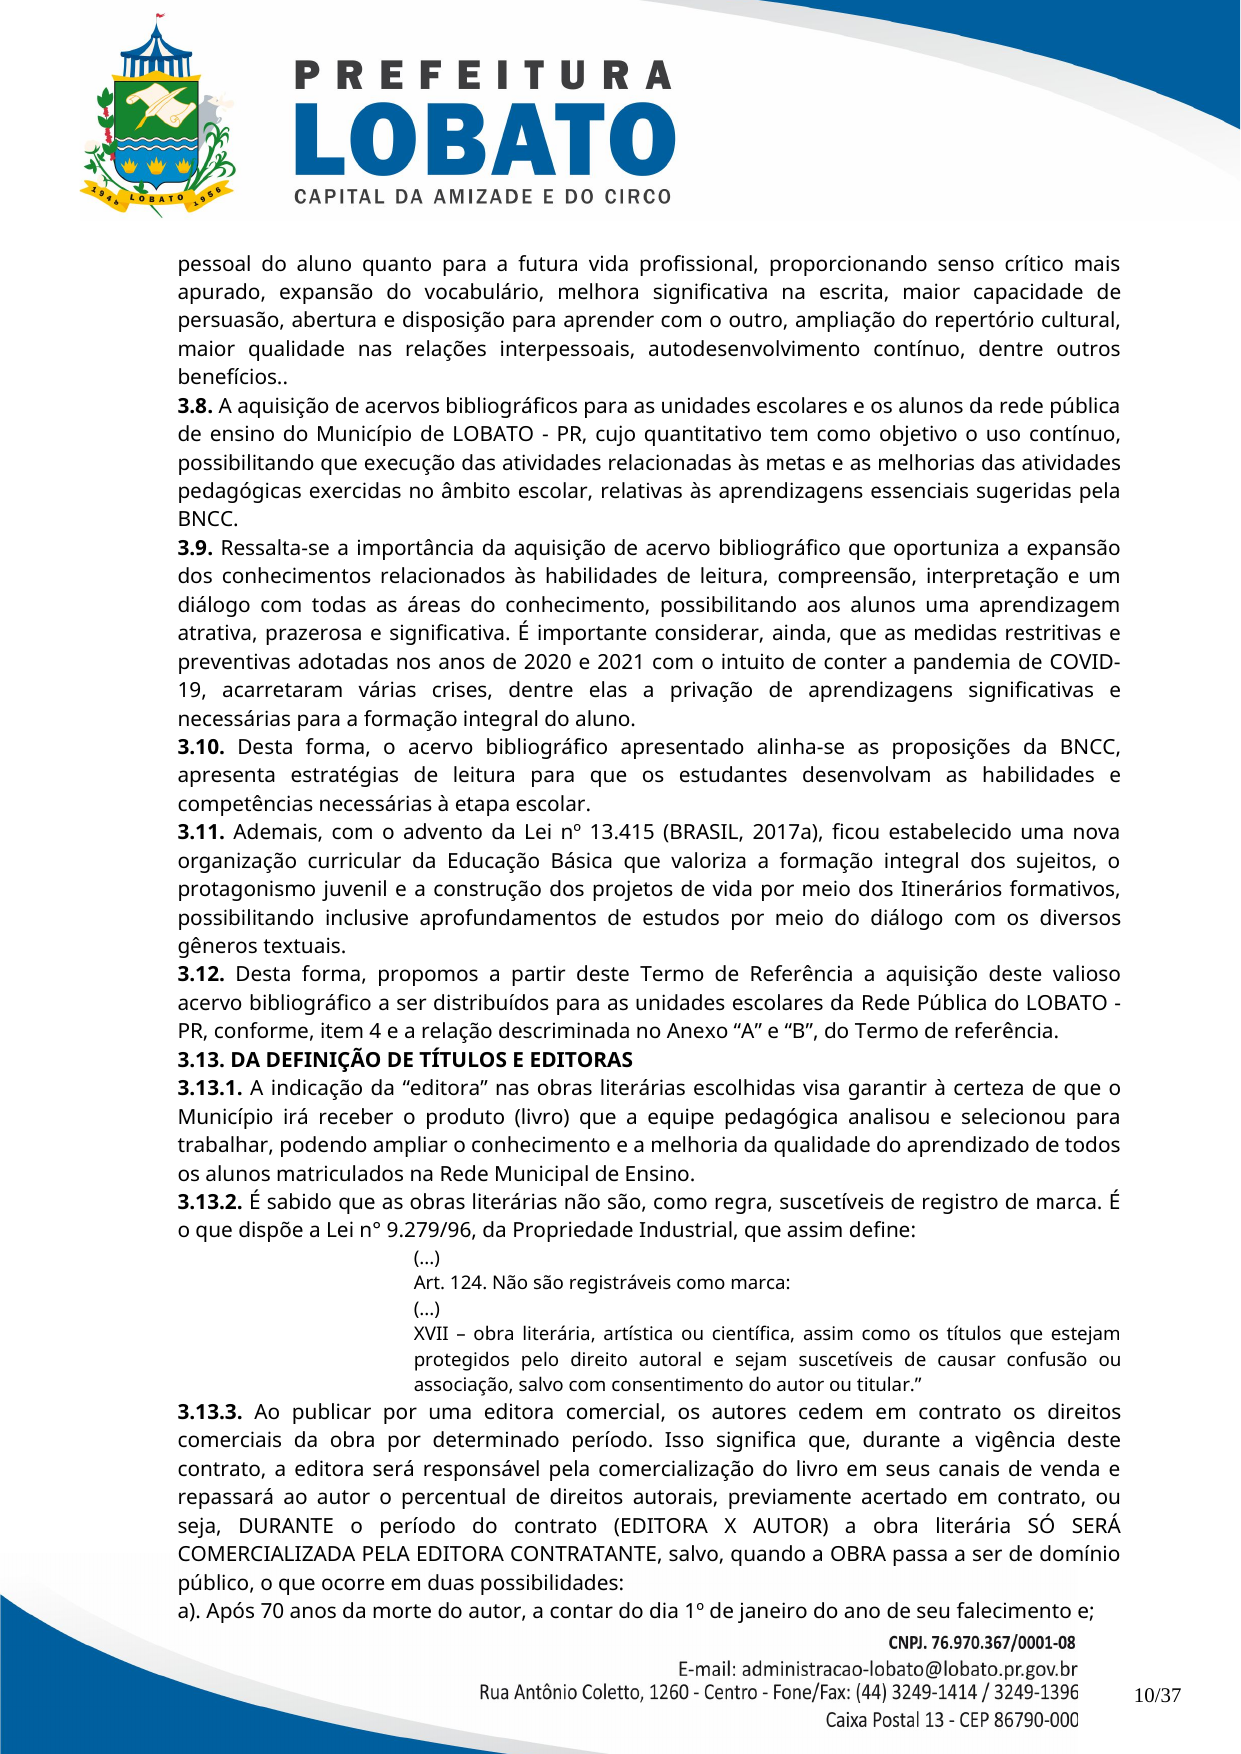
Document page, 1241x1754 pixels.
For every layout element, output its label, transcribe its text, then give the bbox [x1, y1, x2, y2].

text (...) [413, 1295, 1122, 1321]
picture [0, 1553, 1078, 1754]
text Art. 124. Não são registráveis como marca: [413, 1269, 1122, 1295]
text 3.13.3. Ao publicar por uma editora comercial, os autores cedem em contrato os direitos comerciais da obra por determinado período. Isso significa que, durante a vigência deste contrato, a editora será responsável pela comercialização do livro em seus canais de venda e repassará ao autor o percentual de direitos autorais, previamente acertado em contrato, ou seja, DURANTE o período do contrato (EDITORA X AUTOR) a obra literária SÓ SERÁ COMERCIALIZADA PELA EDITORA CONTRATANTE, salvo, quando a OBRA passa a ser de domínio público, o que ocorre em duas possibilidades: [177, 1397, 1122, 1596]
text 3.8. A aquisição de acervos bibliográficos para as unidades escolares e os alunos da rede pública de ensino do Município de LOBATO - PR, cujo quantitativo tem como objetivo o uso contínuo, possibilitando que execução das atividades relacionadas às metas e as melhorias das atividades pedagógicas exercidas no âmbito escolar, relativas às aprendizagens essenciais sugeridas pela BNCC. [177, 391, 1122, 533]
picture [79, 0, 1241, 221]
text 3.12. Desta forma, propomos a partir deste Termo de Referência a aquisição deste valioso acervo bibliográfico a ser distribuídos para as unidades escolares da Rede Pública do LOBATO - PR, conforme, item 4 e a relação descriminada no Anexo “A” e “B”, do Termo de referência. [177, 959, 1122, 1045]
text a). Após 70 anos da morte do autor, a contar do dia 1º de janeiro do ano de seu falecimento e; [177, 1596, 1122, 1624]
text 3.13. DA DEFINIÇÃO DE TÍTULOS E EDITORAS [177, 1045, 1122, 1073]
text 3.11. Ademais, com o advento da Lei nº 13.415 (BRASIL, 2017a), ficou estabelecido uma nova organização curricular da Educação Básica que valoriza a formação integral dos sujeitos, o protagonismo juvenil e a construção dos projetos de vida por meio dos Itinerários formativos, possibilitando inclusive aprofundamentos de estudos por meio do diálogo com os diversos gêneros textuais. [177, 817, 1122, 959]
text 3.9. Ressalta-se a importância da aquisição de acervo bibliográfico que oportuniza a expansão dos conhecimentos relacionados às habilidades de leitura, compreensão, interpretação e um diálogo com todas as áreas do conhecimento, possibilitando aos alunos uma aprendizagem atrativa, prazerosa e significativa. É importante considerar, ainda, que as medidas restritivas e preventivas adotadas nos anos de 2020 e 2021 com o intuito de conter a pandemia de COVID-19, acarretaram várias crises, dentre elas a privação de aprendizagens significativas e necessárias para a formação integral do aluno. [177, 533, 1122, 732]
text (...) [413, 1244, 1122, 1269]
text XVII – obra literária, artística ou científica, assim como os títulos que estejam protegidos pelo direito autoral e sejam suscetíveis de causar confusão ou associação, salvo com consentimento do autor ou titular.” [413, 1321, 1122, 1397]
text 3.13.1. A indicação da “editora” nas obras literárias escolhidas visa garantir à certeza de que o Município irá receber o produto (livro) que a equipe pedagógica analisou e selecionou para trabalhar, podendo ampliar o conhecimento e a melhoria da qualidade do aprendizado de todos os alunos matriculados na Rede Municipal de Ensino. [177, 1073, 1122, 1187]
text 3.10. Desta forma, o acervo bibliográfico apresentado alinha-se as proposições da BNCC, apresenta estratégias de leitura para que os estudantes desenvolvam as habilidades e competências necessárias à etapa escolar. [177, 732, 1122, 817]
text 3.13.2. É sabido que as obras literárias não são, como regra, suscetíveis de registro de marca. É o que dispõe a Lei n° 9.279/96, da Propriedade Industrial, que assim define: [177, 1187, 1122, 1244]
